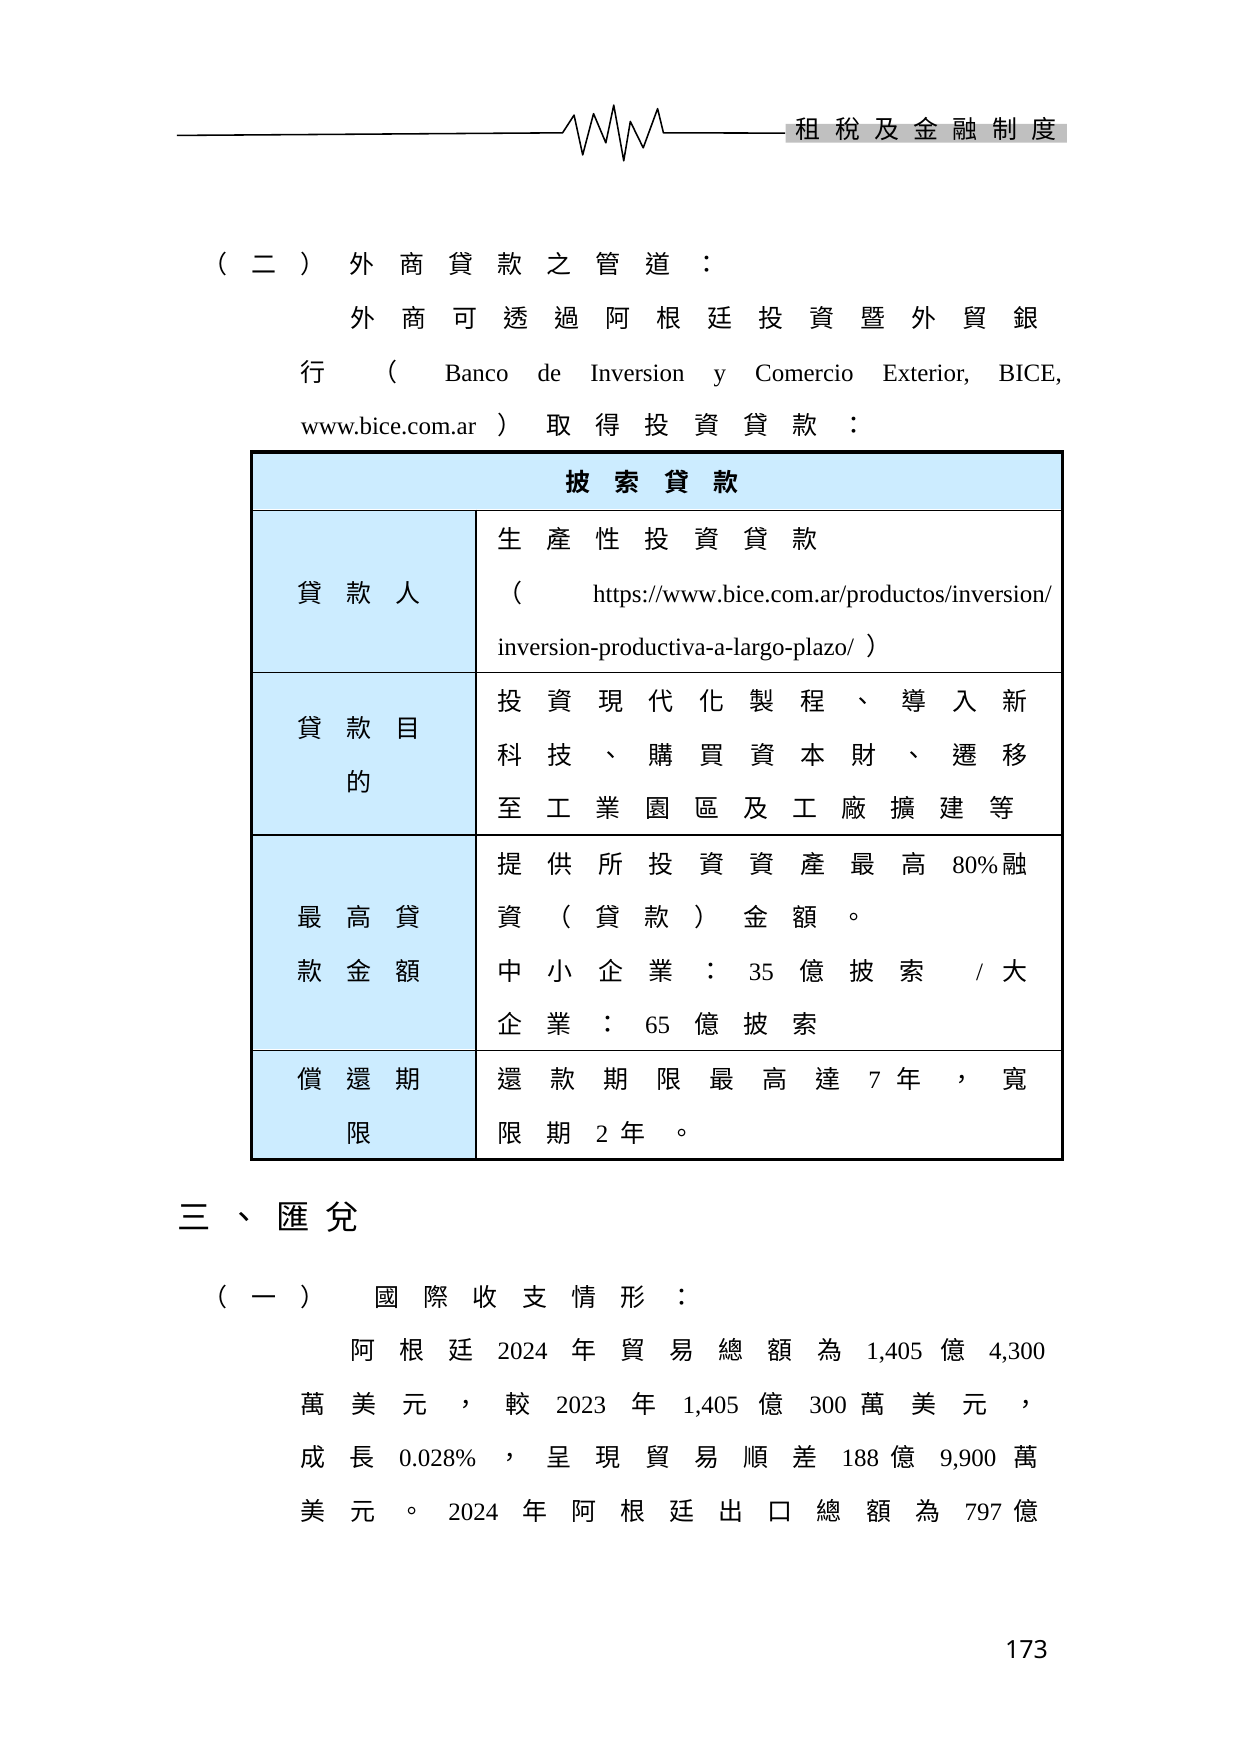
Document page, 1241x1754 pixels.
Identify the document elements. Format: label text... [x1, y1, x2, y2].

text （一） 國際收支情形： [202, 1268, 1063, 1322]
table_cell 生產性投資貸款 （https://www.bice.com.ar/productos/inversion/inversion-productiva-a-largo-plazo/） [477, 511, 1061, 672]
text （二）外商貸款之管道： [202, 236, 1063, 290]
table_cell 投資現代化製程、導入新科技、購買資本財、遷移至工業園區及工廠擴建等 [477, 673, 1061, 834]
text 三、匯兌 [178, 1188, 1063, 1242]
table_cell 貸款人 [253, 511, 475, 672]
table_cell 還款期限最高達7年，寬限期2年。 [477, 1051, 1061, 1158]
table_cell 貸款目的 [253, 673, 475, 834]
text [276, 1322, 1063, 1536]
text 外商可透過阿根廷投資暨外貿銀行（Banco de Inversion y Comercio Exterior, BICE, www.bice.com.ar）取得投資貸款： [276, 290, 1063, 450]
table_cell 償還期限 [253, 1051, 475, 1158]
table_cell 提供所投資資產最高80%融資（貸款）金額。 中小企業：35億披索 / 大企業：65億披索 [477, 836, 1061, 1049]
table_header 披索貸款 [253, 454, 1061, 509]
table_cell 最高貸款金額 [253, 836, 475, 1049]
